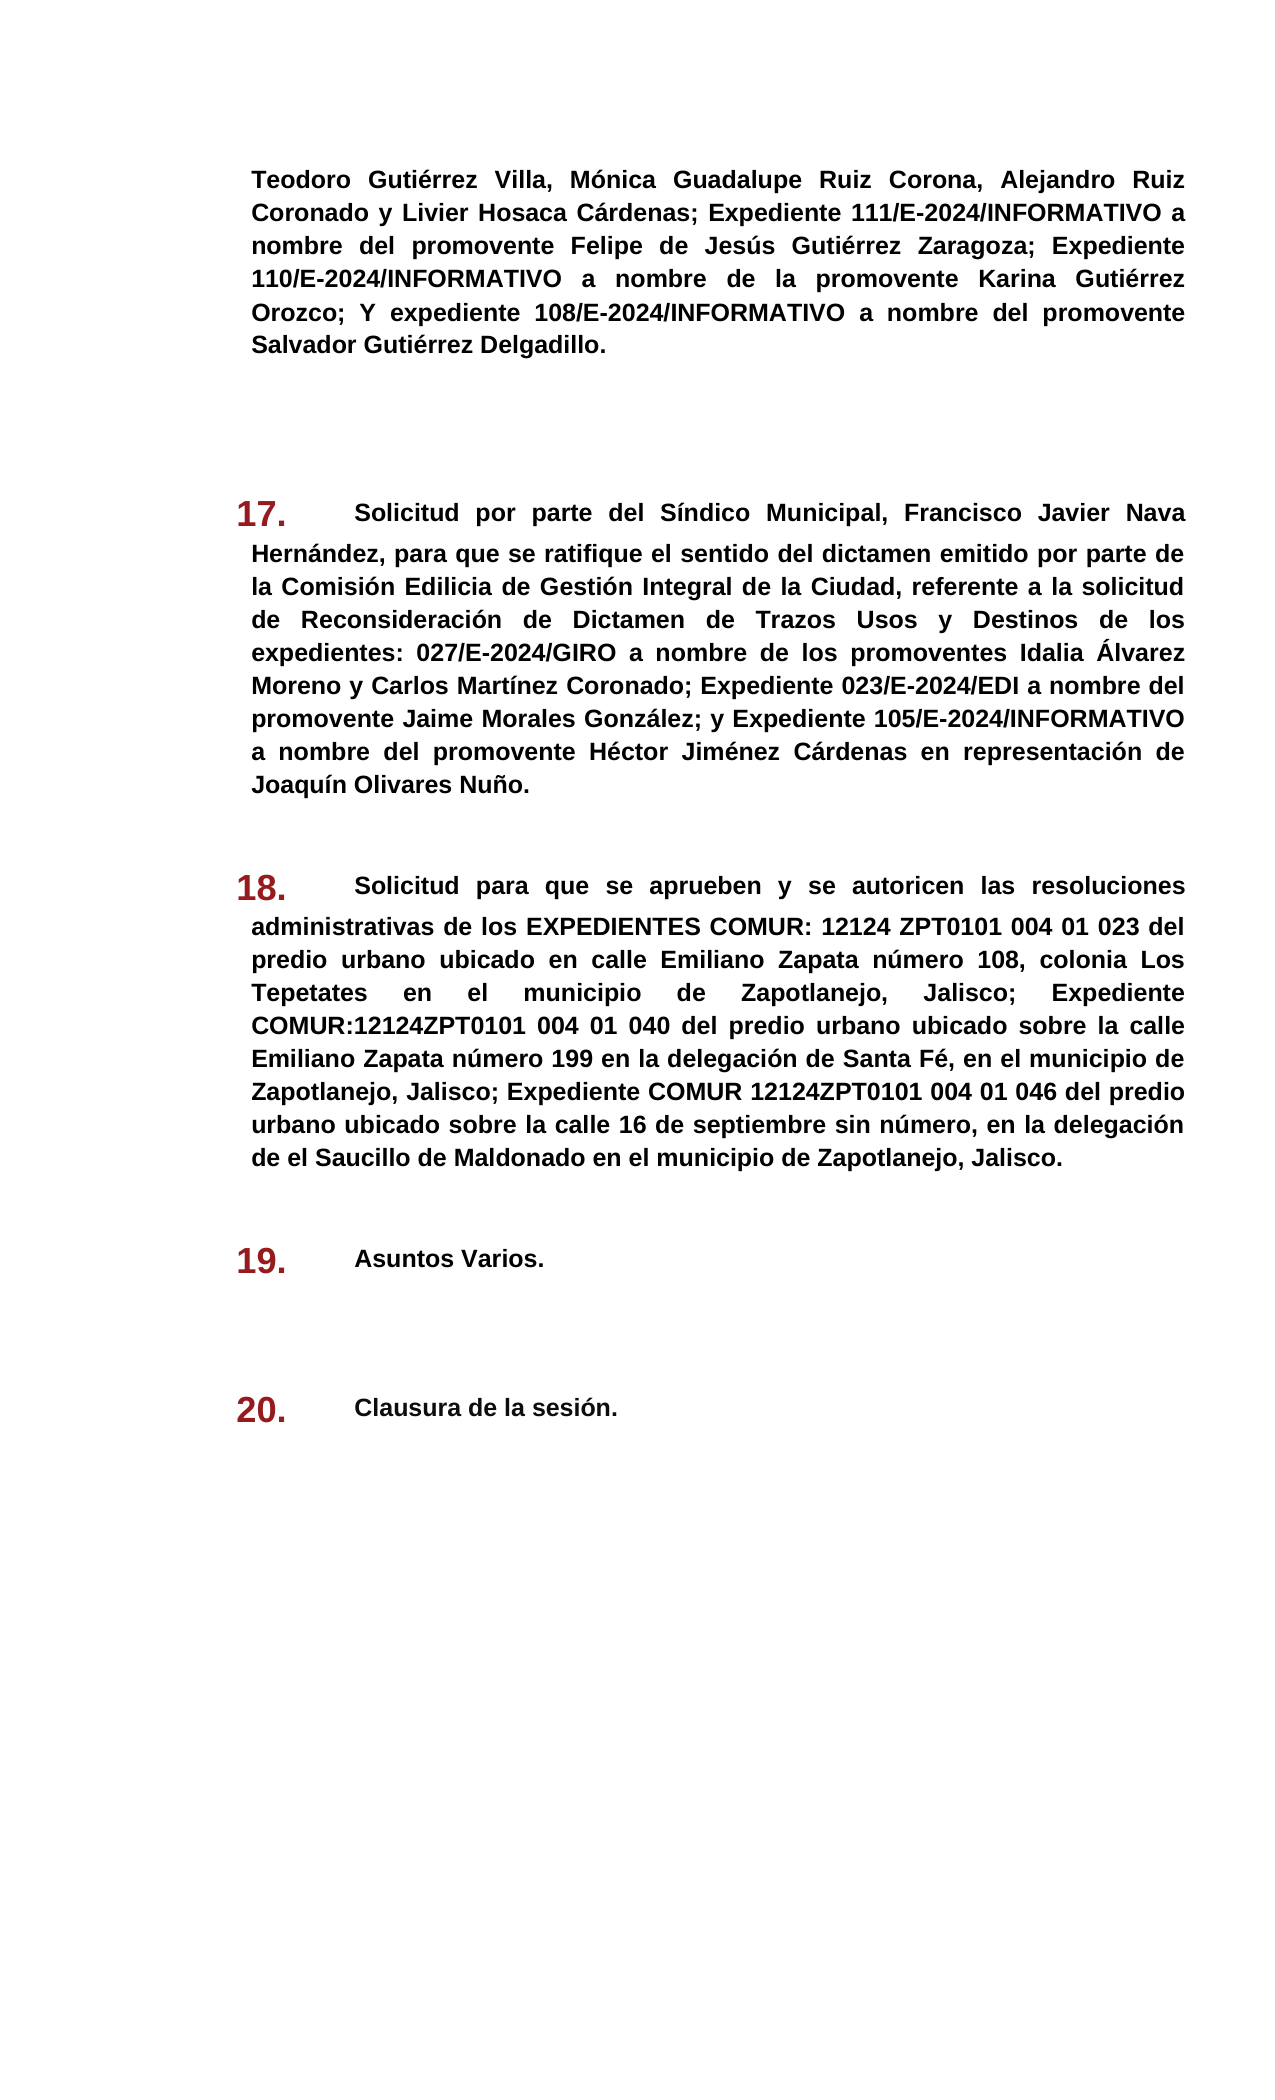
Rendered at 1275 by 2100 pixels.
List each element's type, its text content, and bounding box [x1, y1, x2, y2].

list Clausura de la sesión. [236, 1358, 1186, 1430]
list Asuntos Varios. [236, 1209, 1186, 1281]
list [236, 165, 1186, 359]
list Solicitud por parte del Síndico Municipal, Francisco Javier Nava Hernández, para que se ratifique el sentido del dictamen emitido por parte de la Comisión Edilicia de Gestión Integral de la Ciudad, referente a la solicitud de Reconsideración de Dictamen de Trazos Usos y Destinos de los expedientes: 027/E-2024/GIRO a nombre de los promoventes Idalia Álvarez Moreno y Carlos Martínez Coronado; Expediente 023/E-2024/EDI a nombre del promovente Jaime Morales González; y Expediente 105/E-2024/INFORMATIVO a nombre del promovente Héctor Jiménez Cárdenas en representación de Joaquín Olivares Nuño. [236, 463, 1186, 799]
list Solicitud para que se aprueben y se autoricen las resoluciones administrativas de los EXPEDIENTES COMUR: 12124 ZPT0101 004 01 023 del predio urbano ubicado en calle Emiliano Zapata número 108, colonia Los Tepetates en el municipio de Zapotlanejo, Jalisco; Expediente COMUR:12124ZPT0101 004 01 040 del predio urbano ubicado sobre la calle Emiliano Zapata número 199 en la delegación de Santa Fé, en el municipio de Zapotlanejo, Jalisco; Expediente COMUR 12124ZPT0101 004 01 046 del predio urbano ubicado sobre la calle 16 de septiembre sin número, en la delegación de el Saucillo de Maldonado en el municipio de Zapotlanejo, Jalisco. [236, 836, 1186, 1172]
